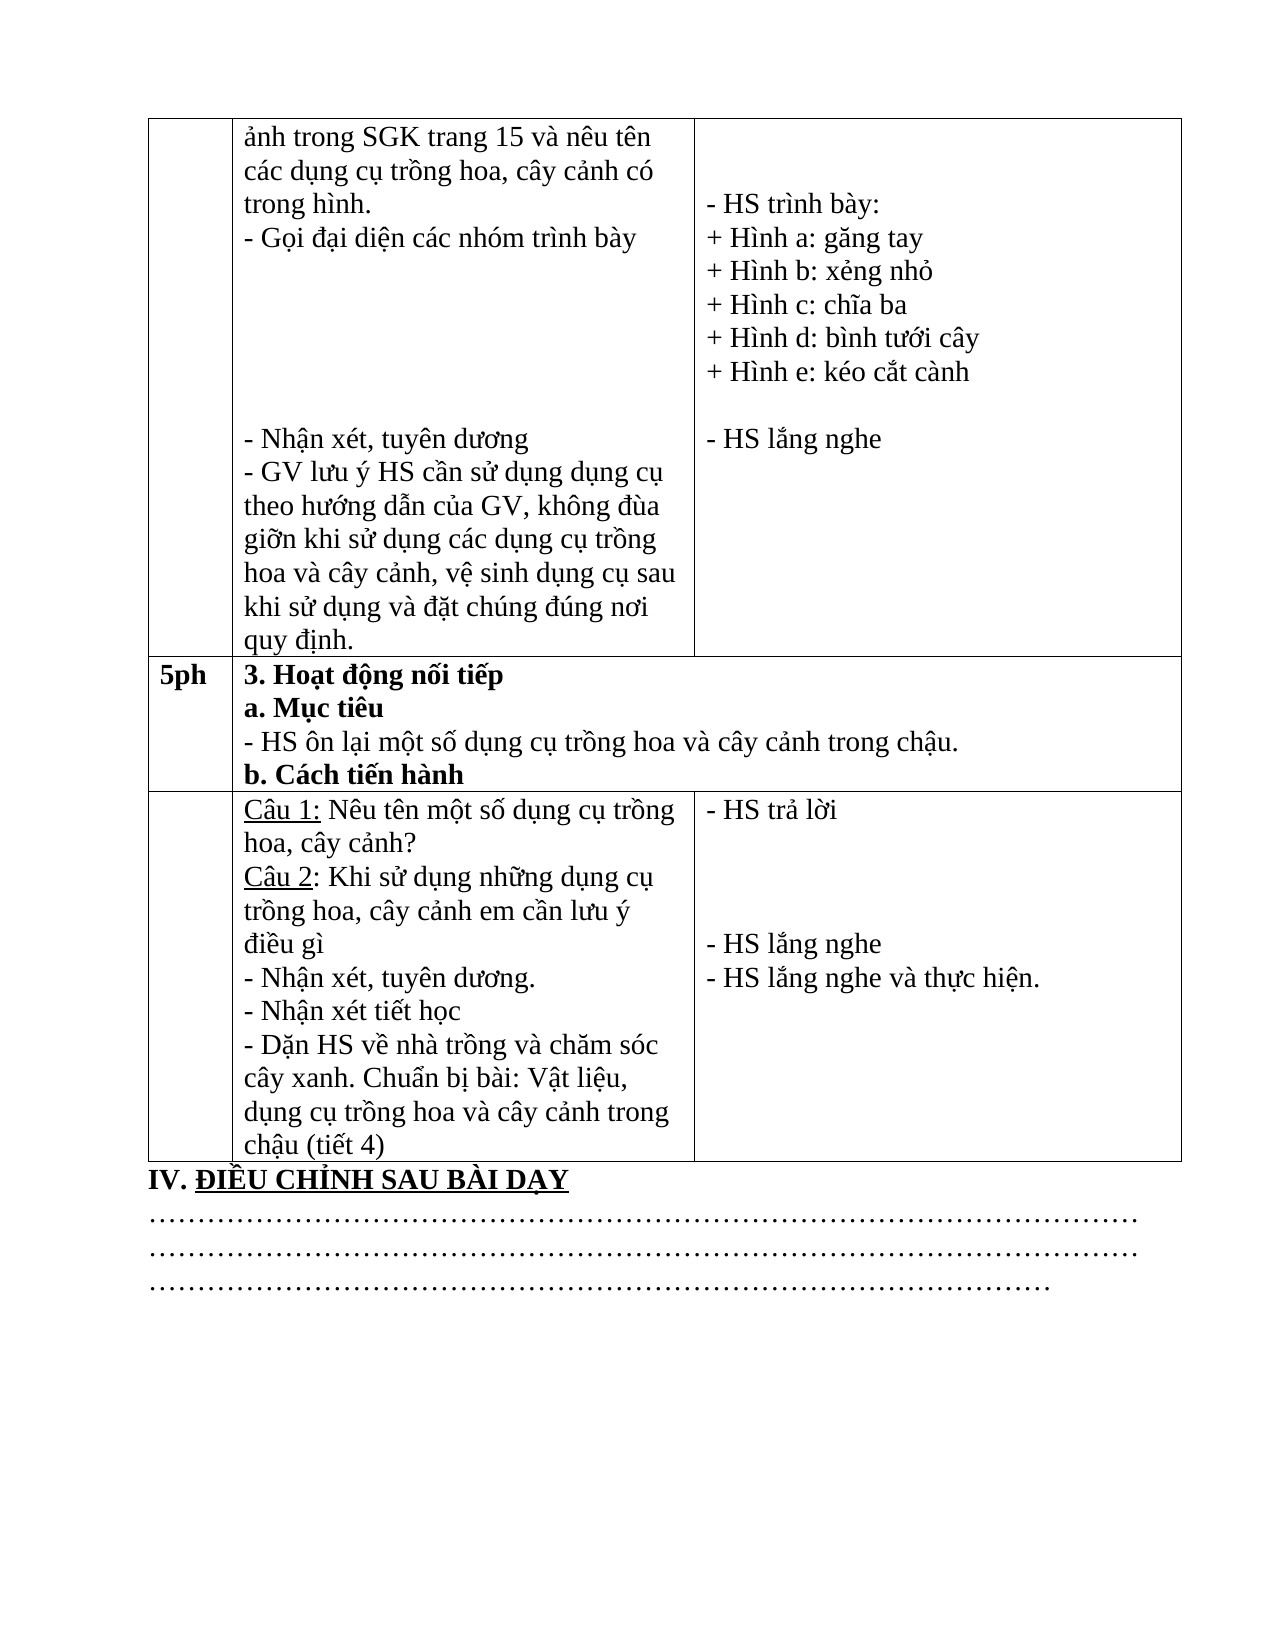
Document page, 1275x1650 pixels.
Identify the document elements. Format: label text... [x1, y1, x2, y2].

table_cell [695, 119, 1181, 656]
text ……………………………………………………………………………………………………………………………………………………………………………………………………………………………………………………………………… [148, 1196, 1157, 1296]
table_cell Câu 1: Nêu tên một số dụng cụ trồng hoa, cây cảnh? Câu 2: Khi sử dụng những dụng cụ trồng hoa, cây cảnh em cần lưu ý điều gì - Nhận xét, tuyên dương. - Nhận xét tiết học - Dặn HS về nhà trồng và chăm sóc cây xanh. Chuẩn bị bài: Vật liệu, dụng cụ trồng hoa và cây cảnh trong chậu (tiết 4) [233, 792, 694, 1161]
table_cell [149, 792, 232, 1161]
table_cell - HS trả lời - HS lắng nghe - HS lắng nghe và thực hiện. [695, 792, 1181, 1161]
table_cell 3. Hoạt động nối tiếp a. Mục tiêu - HS ôn lại một số dụng cụ trồng hoa và cây cảnh trong chậu. b. Cách tiến hành [233, 657, 1181, 791]
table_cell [233, 119, 694, 656]
text IV. ĐIỀU CHỈNH SAU BÀI DẠY [148, 1162, 1157, 1196]
table_cell [149, 119, 232, 656]
table_cell 5ph [149, 657, 232, 791]
